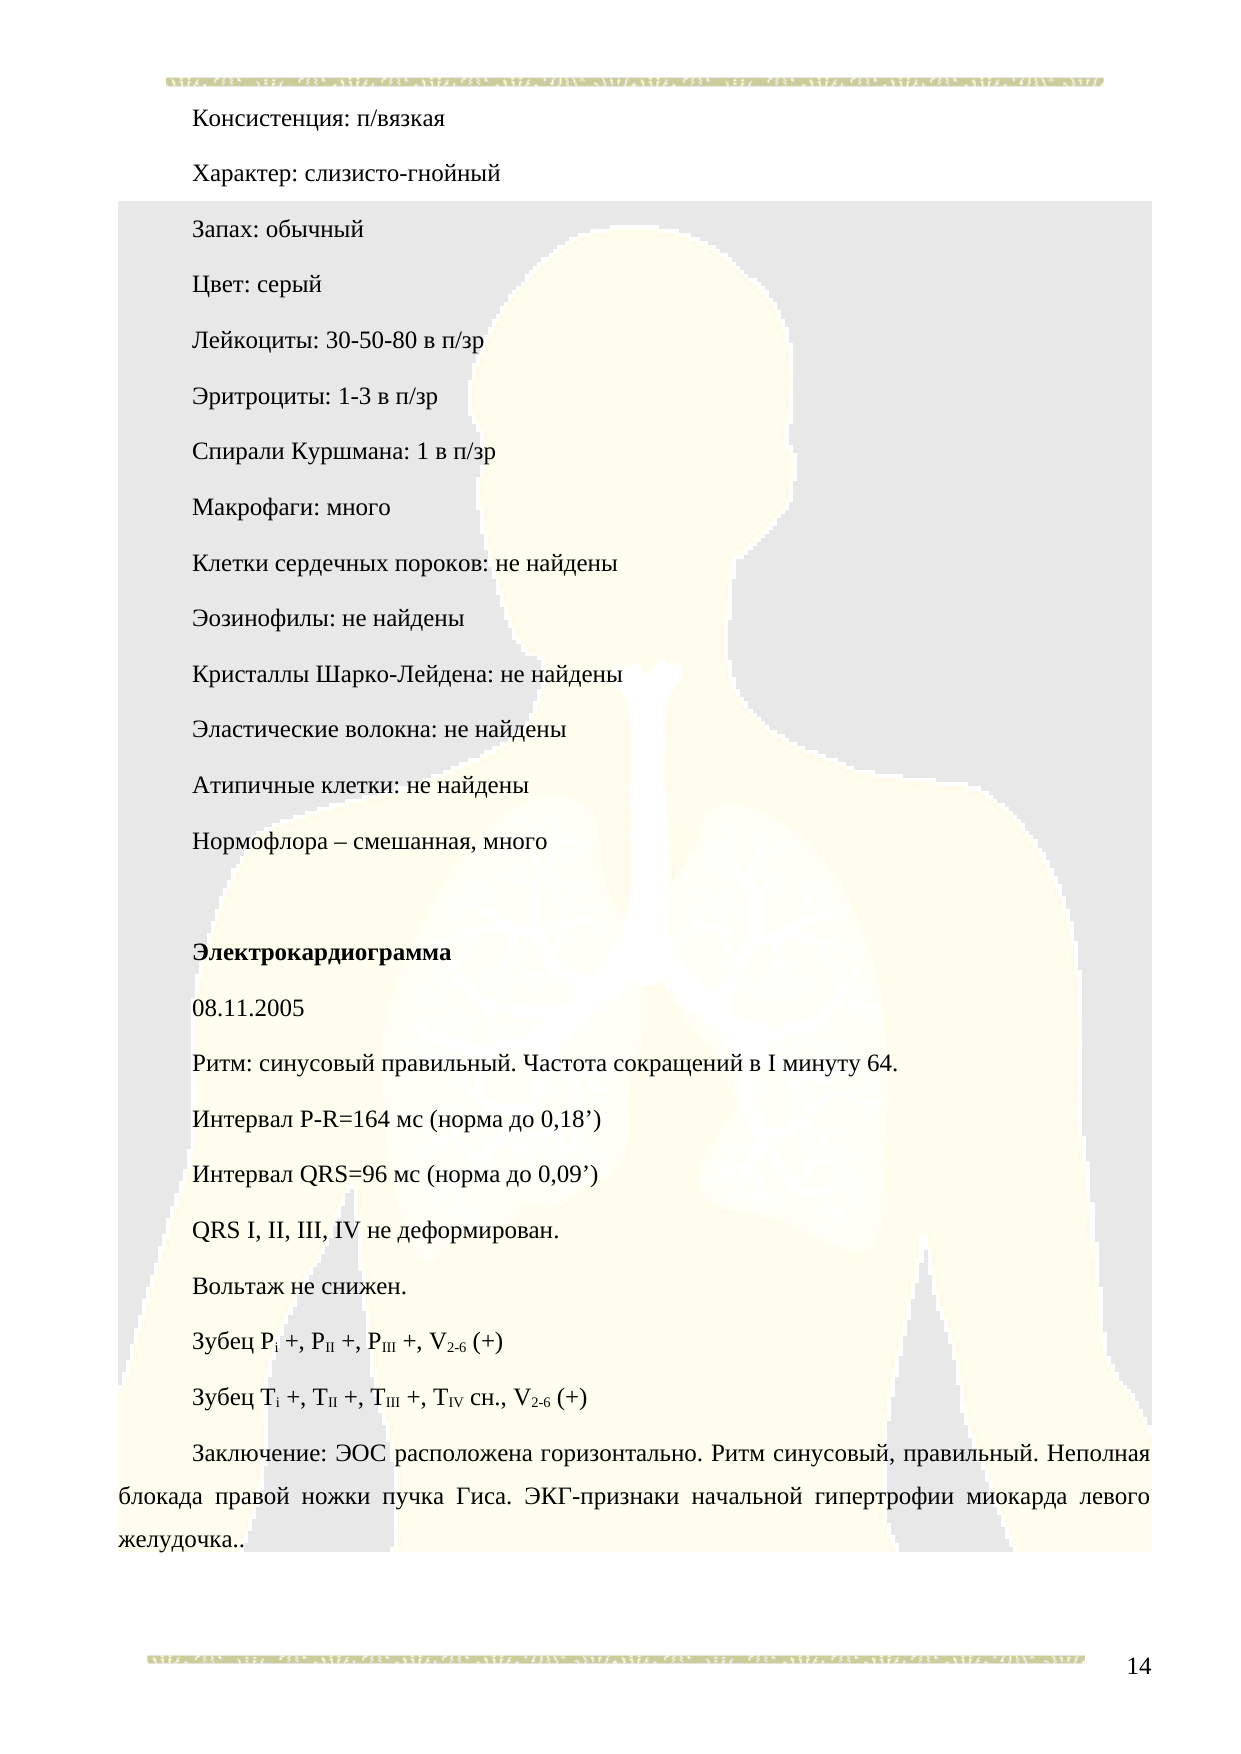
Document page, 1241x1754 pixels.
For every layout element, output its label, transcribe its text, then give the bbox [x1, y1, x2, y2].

text Ритм: синусовый правильный. Частота сокращений в I минуту 64. [118, 1048, 1152, 1077]
text Эритроциты: 1-3 в п/зр [118, 381, 1152, 409]
text Кристаллы Шарко-Лейдена: не найдены [118, 659, 1152, 688]
text Запах: обычный [118, 214, 1152, 243]
text Консистенция: п/вязкая [118, 103, 1152, 131]
text Электрокардиограмма [118, 937, 1152, 966]
text 08.11.2005 [118, 993, 1152, 1021]
text Интервал QRS=96 мс (норма до ) [118, 1159, 1152, 1188]
text Цвет: серый [118, 269, 1152, 298]
text Спирали Куршмана: 1 в п/зр [118, 436, 1152, 465]
text Клетки сердечных пороков: не найдены [118, 548, 1152, 576]
text Зубец Тi +, ТII +, ТIII +, ТIV сн., V2-6 (+) [118, 1382, 1152, 1411]
text Эозинофилы: не найдены [118, 603, 1152, 632]
text Заключение: ЭОС расположена горизонтально. Ритм синусовый, правильный. Неполная блокада правой ножки пучка Гиса. ЭКГ-признаки начальной гипертрофии миокарда левого желудочка.. [118, 1438, 1152, 1553]
text Вольтаж не снижен. [118, 1271, 1152, 1299]
text Эластические волокна: не найдены [118, 714, 1152, 743]
text Зубец Рi +, РII +, РIII +, V2-6 (+) [118, 1326, 1152, 1355]
text Лейкоциты: 30-50-80 в п/зр [118, 325, 1152, 354]
picture [147, 1651, 1085, 1667]
text QRS I, II, III, IV не деформирован. [118, 1215, 1152, 1244]
text Интервал P-R=164 мс (норма до ) [118, 1104, 1152, 1133]
text Нормофлора – смешанная, много [118, 826, 1152, 854]
text Макрофаги: много [118, 492, 1152, 521]
text Атипичные клетки: не найдены [118, 770, 1152, 799]
text Характер: слизисто-гнойный [118, 158, 1152, 187]
picture [166, 73, 1104, 90]
